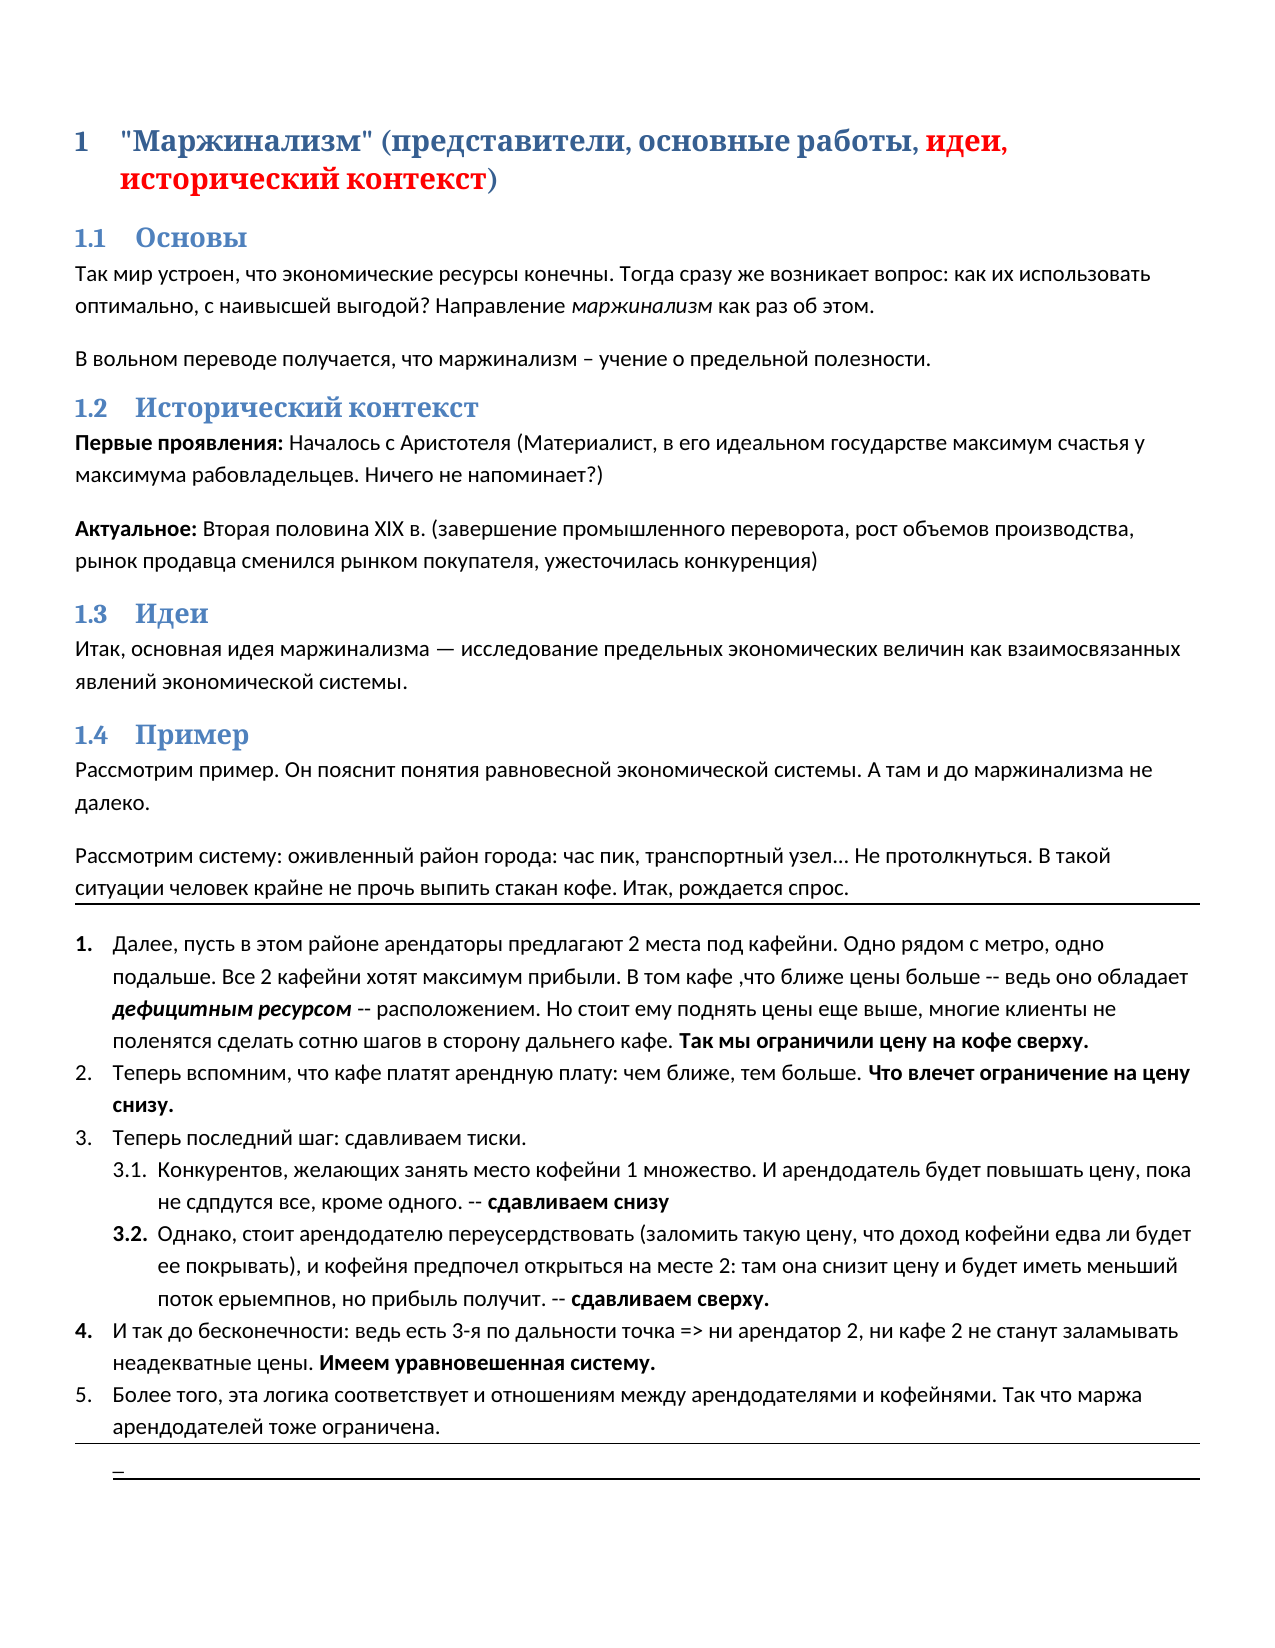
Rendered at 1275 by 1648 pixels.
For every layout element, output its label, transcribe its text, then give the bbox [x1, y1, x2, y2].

list И так до бесконечности: ведь есть 3-я по дальности точка => ни арендатор 2, ни кафе 2 не станут заламывать неадекватные цены. Имеем уравновешенная систему. [75, 1316, 1200, 1376]
text В вольном переводе получается, что маржинализм – учение о предельной полезности. [75, 344, 1200, 372]
text Так мир устроен, что экономические ресурсы конечны. Тогда сразу же возникает вопрос: как их использовать оптимально, с наивысшей выгодой? Направление маржинализм как раз об этом. [75, 259, 1200, 319]
subtitle "Маржинализм" (представители, основные работы, идеи, исторический контекст) [75, 125, 1200, 197]
list _ [112, 1448, 1200, 1480]
list Теперь вспомним, что кафе платят арендную плату: чем ближе, тем больше. Что влечет ограничение на цену снизу. [75, 1058, 1200, 1118]
subtitle Исторический контекст [75, 393, 1200, 424]
subtitle Идеи [75, 599, 1200, 630]
subtitle Основы [75, 223, 1200, 254]
text Итак, основная идея маржинализма — исследование предельных экономических величин как взаимосвязанных явлений экономической системы. [75, 634, 1200, 695]
text Рассмотрим систему: оживленный район города: час пик, транспортный узел... Не протолкнуться. В такой ситуации человек крайне не прочь выпить стакан кофе. Итак, рождается спрос. [75, 841, 1200, 903]
list Более того, эта логика соответствует и отношениям между арендодателями и кофейнями. Так что маржа арендодателей тоже ограничена. [75, 1380, 1200, 1443]
list Теперь последний шаг: сдавливаем тиски. [75, 1123, 1200, 1151]
list Однако, стоит арендодателю переусердствовать (заломить такую цену, что доход кофейни едва ли будет ее покрывать), и кофейня предпочел открыться на месте 2: там она снизит цену и будет иметь меньший поток ерыемпнов, но прибыль получит. -- сдавливаем сверху. [112, 1219, 1200, 1312]
list Далее, пусть в этом районе арендаторы предлагают 2 места под кафейни. Одно рядом с метро, одно подальше. Все 2 кафейни хотят максимум прибыли. В том кафе ,что ближе цены больше -- ведь оно обладает дефицитным ресурсом -- расположением. Но стоит ему поднять цены еще выше, многие клиенты не поленятся сделать сотню шагов в сторону дальнего кафе. Так мы ограничили цену на кофе сверху. [75, 929, 1200, 1054]
text Рассмотрим пример. Он пояснит понятия равновесной экономической системы. А там и до маржинализма не далеко. [75, 756, 1200, 816]
subtitle Пример [75, 720, 1200, 751]
text Первые проявления: Началось с Аристотеля (Материалист, в его идеальном государстве максимум счастья у максимума рабовладельцев. Ничего не напоминает?) [75, 428, 1200, 489]
text Актуальное: Вторая половина XIX в. (завершение промышленного переворота, рост объемов производства, рынок продавца сменился рынком покупателя, ужесточилась конкуренция) [75, 514, 1200, 574]
list Конкурентов, желающих занять место кофейни 1 множество. И арендодатель будет повышать цену, пока не сдпдутся все, кроме одного. -- сдавливаем снизу [112, 1155, 1200, 1215]
